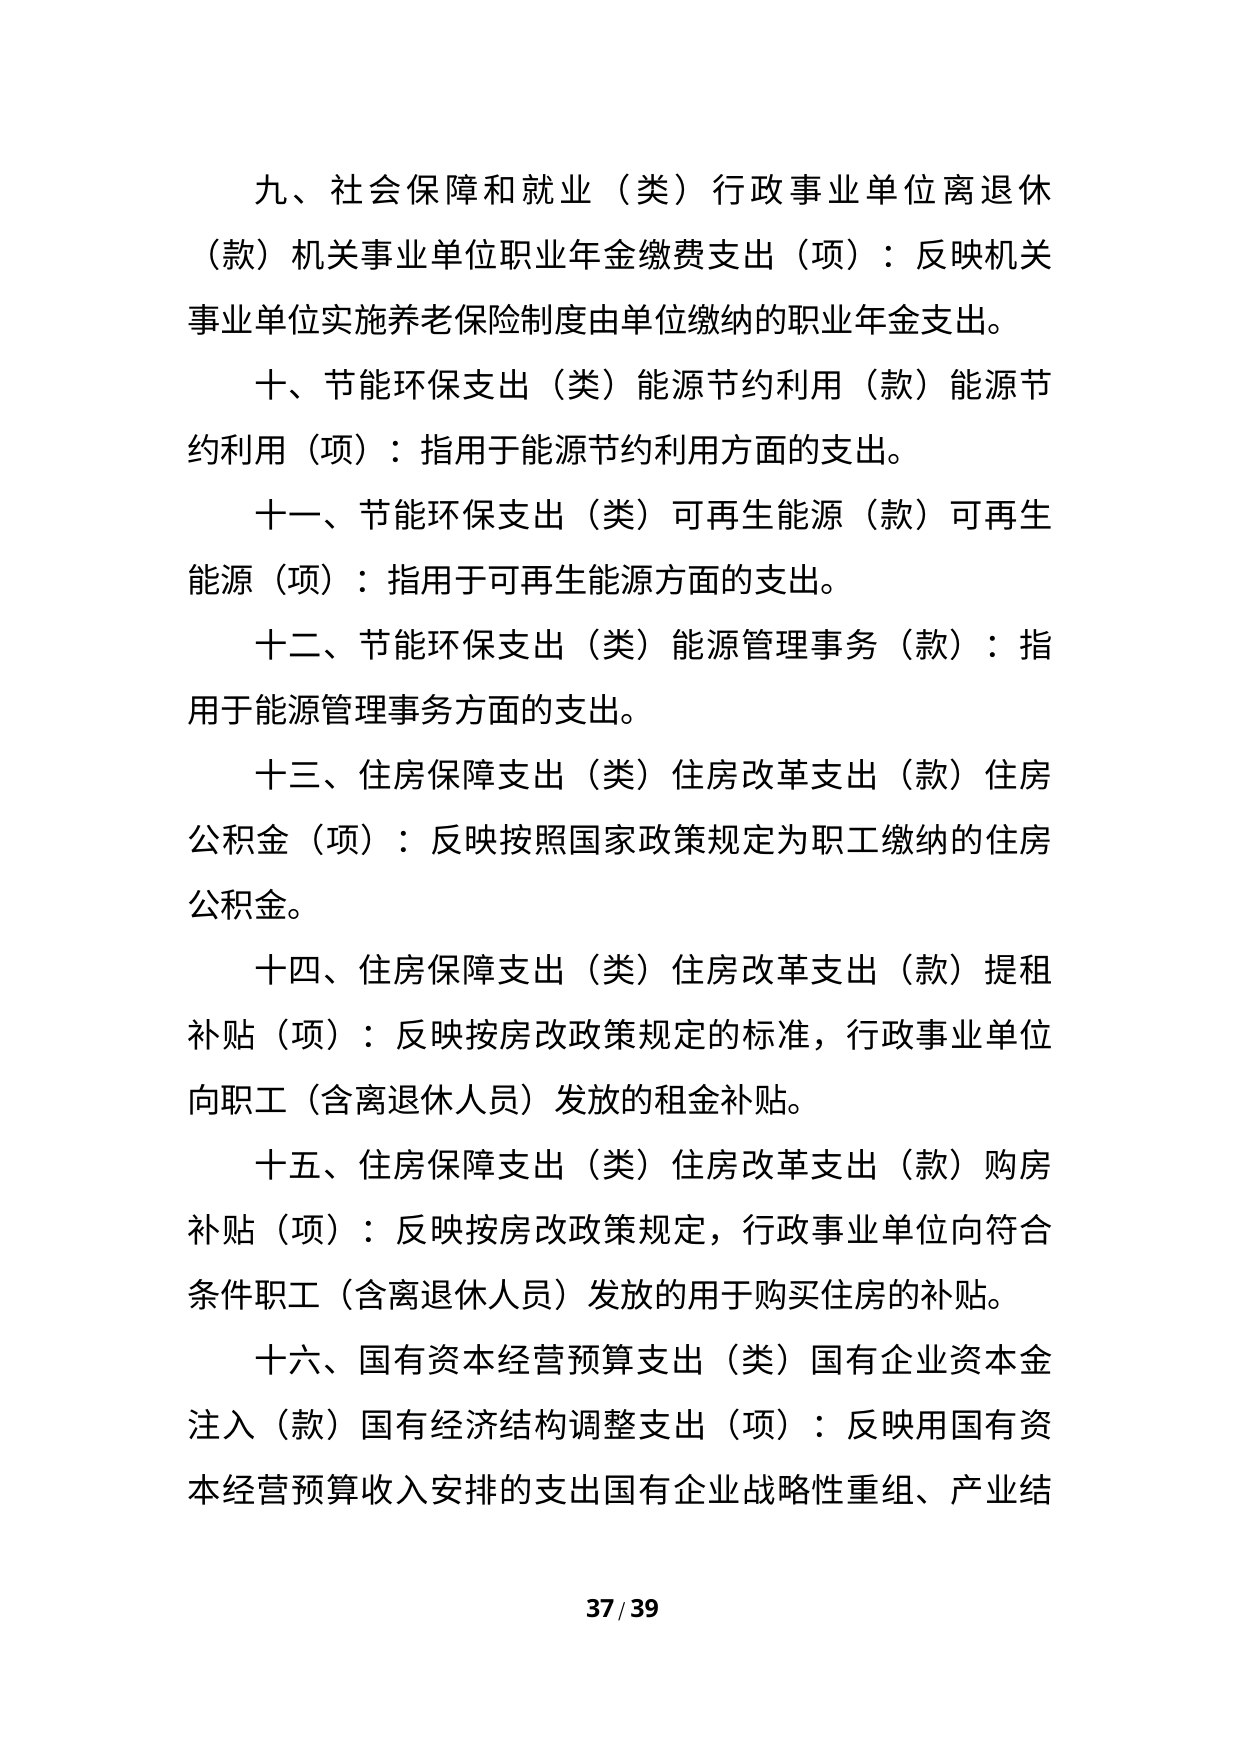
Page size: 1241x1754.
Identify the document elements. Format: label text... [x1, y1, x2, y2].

text 十、节能环保支出（类）能源节约利用（款）能源节约利用（项）：指用于能源节约利用方面的支出。 [187, 351, 1053, 481]
text 十一、节能环保支出（类）可再生能源（款）可再生能源（项）：指用于可再生能源方面的支出。 [187, 481, 1053, 611]
text 九、社会保障和就业（类）行政事业单位离退休（款）机关事业单位职业年金缴费支出（项）：反映机关事业单位实施养老保险制度由单位缴纳的职业年金支出。 [187, 156, 1053, 351]
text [187, 1326, 1053, 1521]
text 十四、住房保障支出（类）住房改革支出（款）提租补贴（项）：反映按房改政策规定的标准，行政事业单位向职工（含离退休人员）发放的租金补贴。 [187, 936, 1053, 1131]
text 十三、住房保障支出（类）住房改革支出（款）住房公积金（项）：反映按照国家政策规定为职工缴纳的住房公积金。 [187, 741, 1053, 936]
text 十五、住房保障支出（类）住房改革支出（款）购房补贴（项）：反映按房改政策规定，行政事业单位向符合条件职工（含离退休人员）发放的用于购买住房的补贴。 [187, 1131, 1053, 1326]
text 十二、节能环保支出（类）能源管理事务（款）：指用于能源管理事务方面的支出。 [187, 611, 1053, 741]
